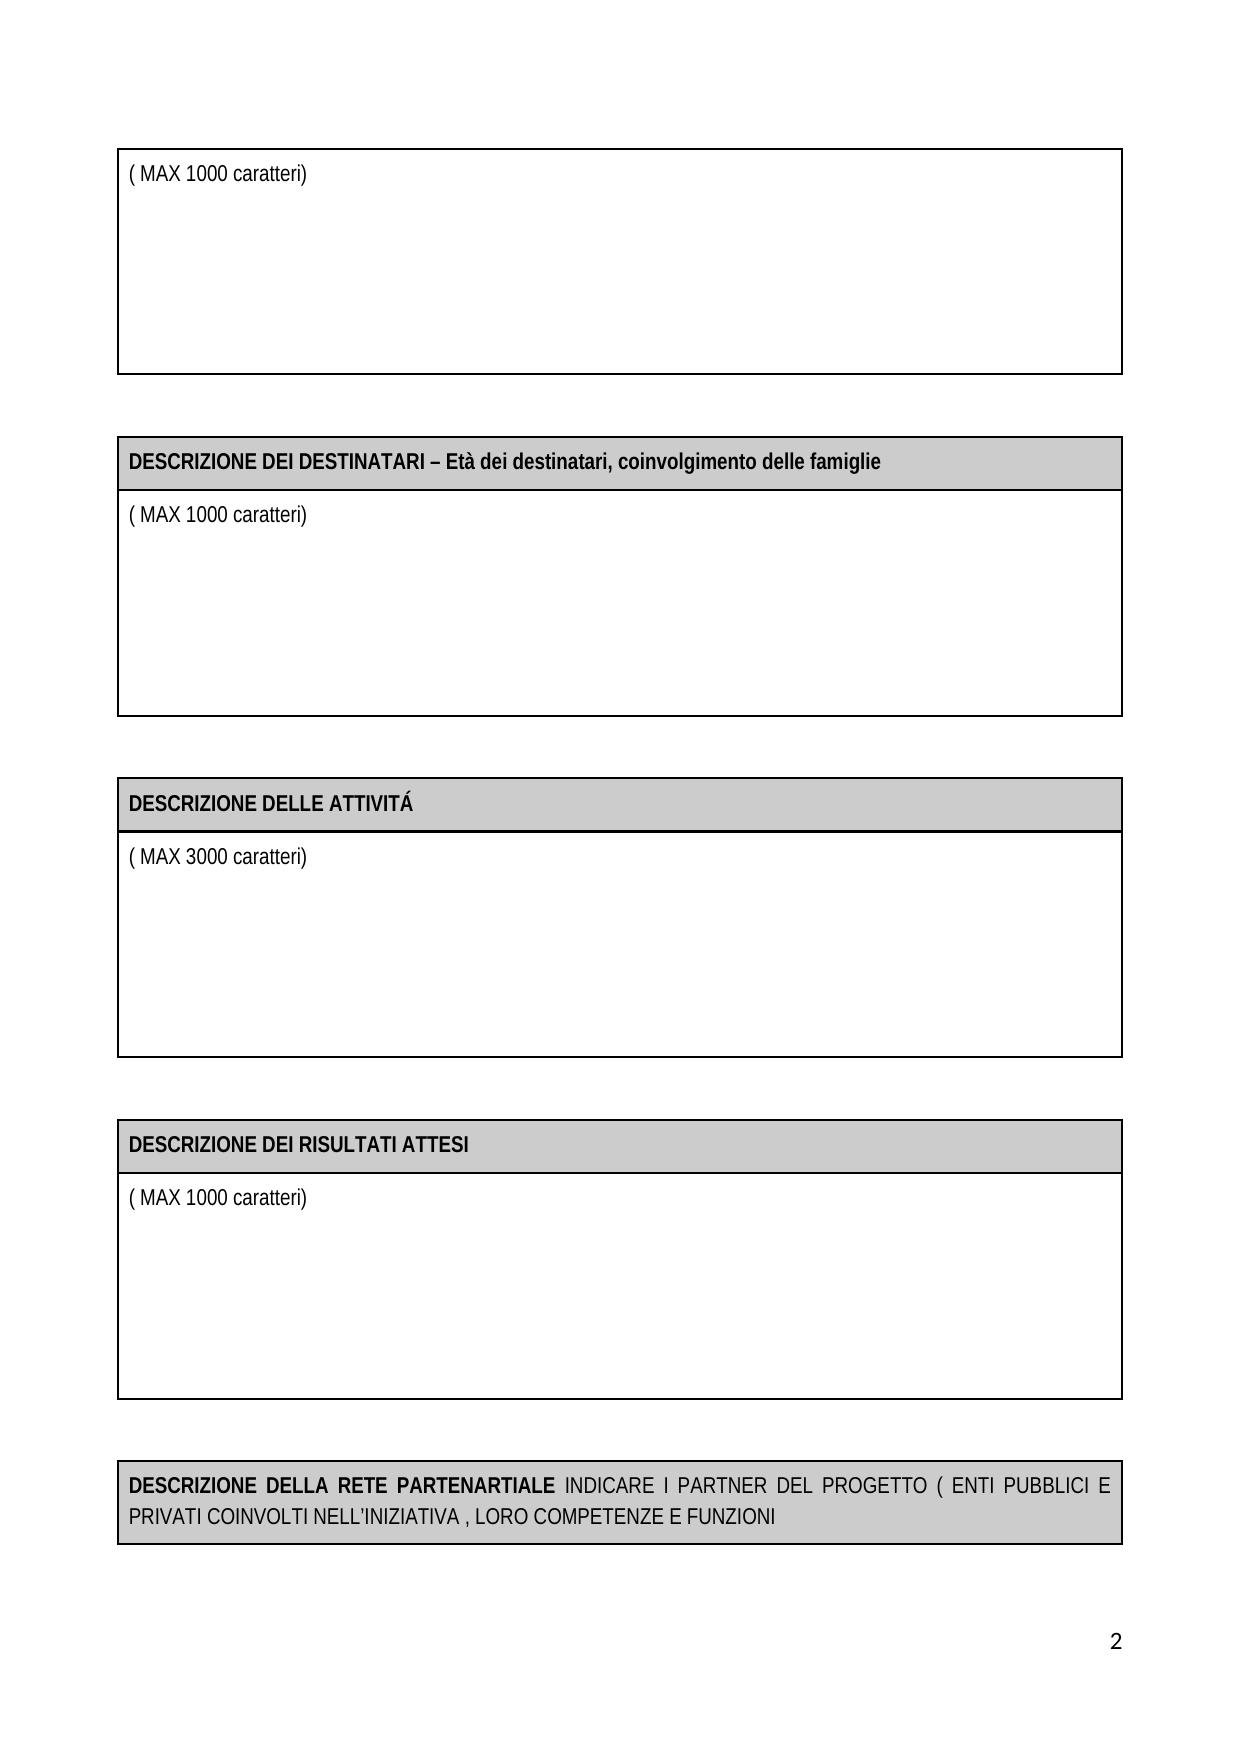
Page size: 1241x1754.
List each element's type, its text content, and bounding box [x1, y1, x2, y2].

table_cell ( MAX 3000 caratteri) [119, 833, 1121, 1056]
table_header DESCRIZIONE DEI RISULTATI ATTESI [119, 1121, 1121, 1172]
table_header DESCRIZIONE DELLA RETE PARTENARTIALE Indicare i partner del progetto ( enti pubblici e privati coinvolti nell’iniziativa , loro competenze e funzioni [119, 1462, 1121, 1543]
table_cell ( MAX 1000 caratteri) [119, 1174, 1121, 1397]
table_header DESCRIZIONE DELLE ATTIVITÁ [119, 779, 1121, 830]
table_cell ( MAX 1000 caratteri) [119, 491, 1121, 715]
table_cell ( MAX 1000 caratteri) [119, 150, 1121, 373]
table_header DESCRIZIONE DEI DESTINATARI – Età dei destinatari, coinvolgimento delle famiglie [119, 438, 1121, 489]
